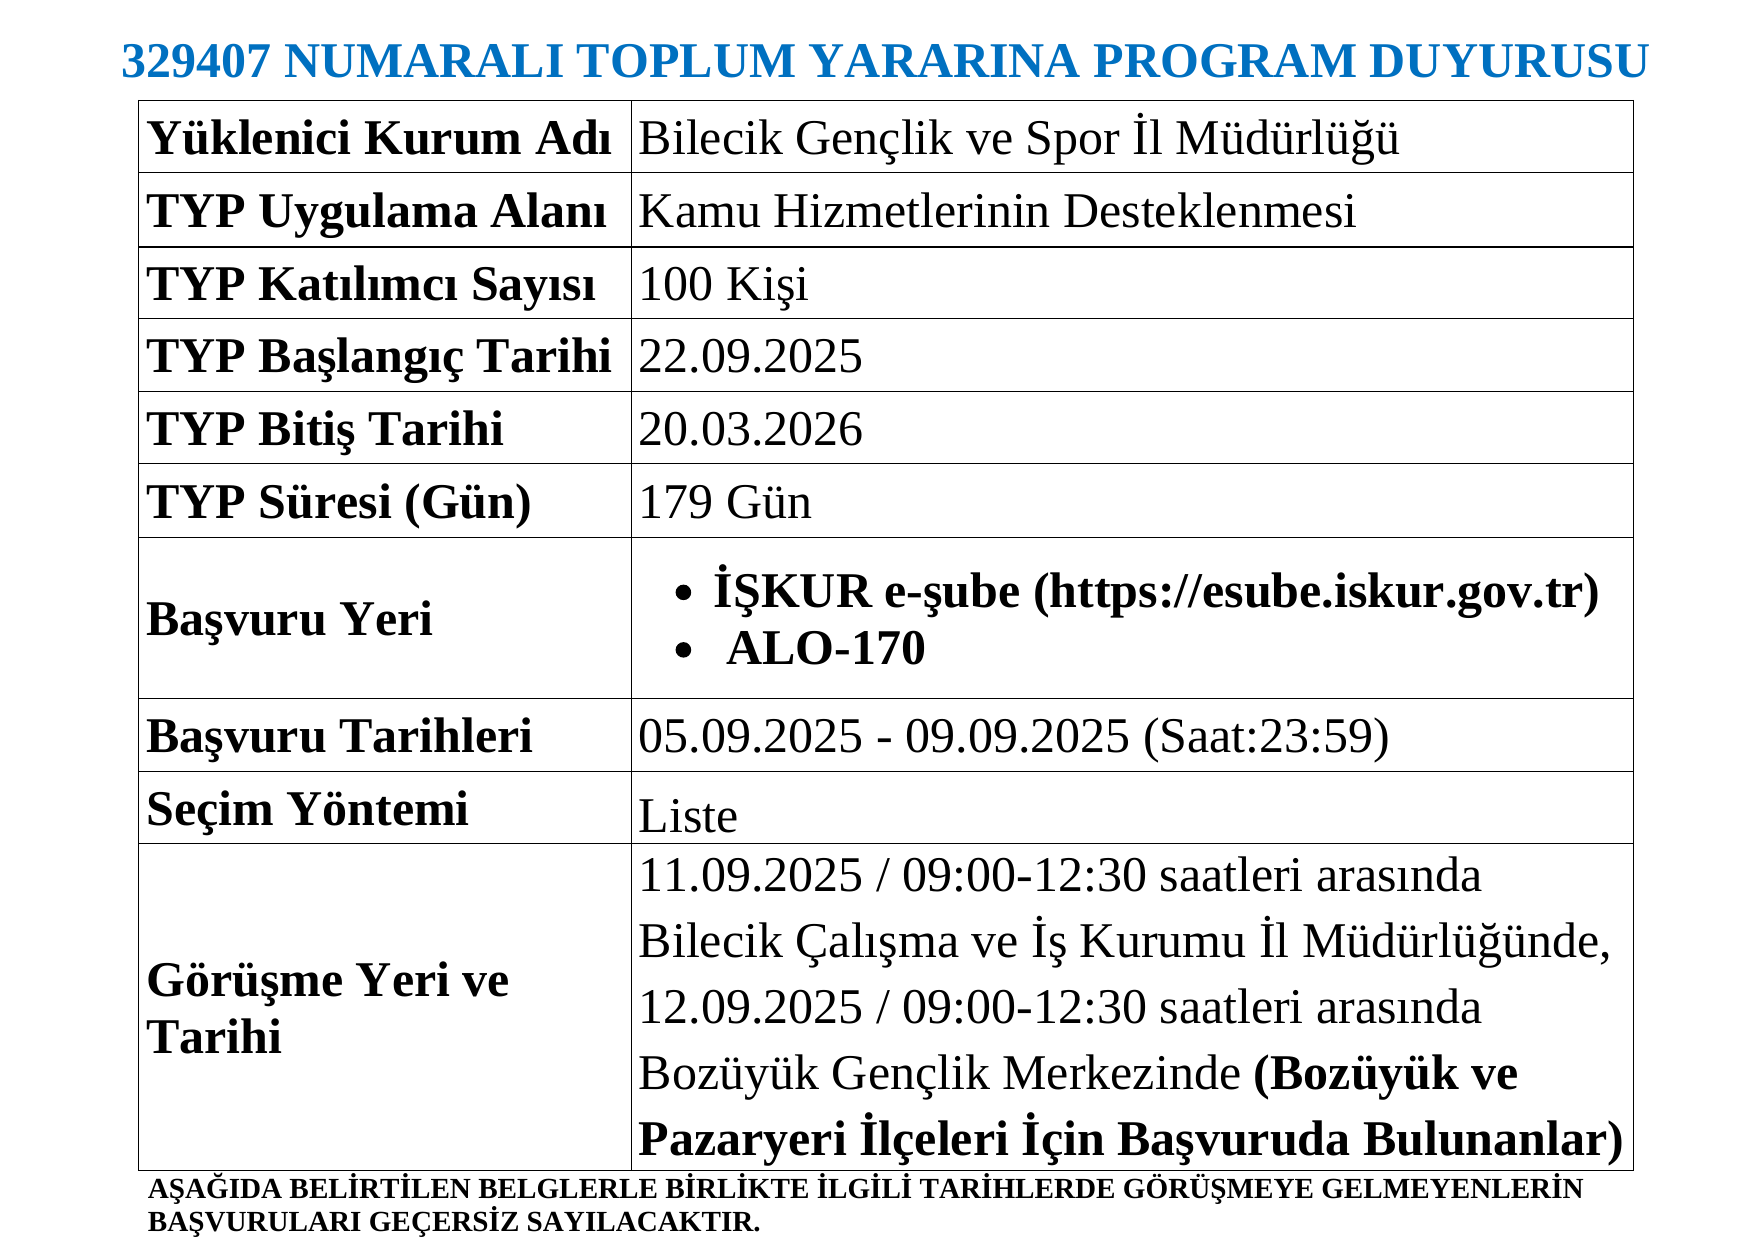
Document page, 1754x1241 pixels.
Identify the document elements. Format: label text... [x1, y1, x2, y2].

table_cell Seçim Yöntemi [139, 772, 631, 843]
text AŞAĞIDA BELİRTİLEN BELGLERLE BİRLİKTE İLGİLİ TARİHLERDE GÖRÜŞMEYE GELMEYENLERİN [74, 516, 1698, 1204]
table_cell Başvuru Tarihleri [139, 699, 631, 771]
table_cell 179 Gün [632, 464, 1633, 537]
table_header Bilecik Gençlik ve Spor İl Müdürlüğü [632, 101, 1633, 172]
table_cell İŞKUR e-şube (https://esube.iskur.gov.tr) ALO-170 [632, 538, 1633, 697]
table_cell Başvuru Yeri [139, 538, 631, 697]
table_cell 22.09.2025 [632, 319, 1633, 391]
table_cell 20.03.2026 [632, 392, 1633, 463]
table_cell TYP Uygulama Alanı [139, 173, 631, 246]
table_cell Kamu Hizmetlerinin Desteklenmesi [632, 173, 1633, 246]
table_cell TYP Başlangıç Tarihi [139, 319, 631, 391]
table_cell TYP Süresi (Gün) [139, 464, 631, 537]
subtitle 329407 NUMARALI TOPLUM YARARINA PROGRAM DUYURUSU [74, 30, 1698, 88]
table_cell Liste [632, 772, 1633, 843]
table_cell 11.09.2025 / 09:00-12:30 saatleri arasında Bilecik Çalışma ve İş Kurumu İl Müdürlüğünde, 12.09.2025 / 09:00-12:30 saatleri arasında Bozüyük Gençlik Merkezinde (Bozüyük ve Pazaryeri İlçeleri İçin Başvuruda Bulunanlar) [632, 844, 1633, 1170]
table_cell 100 Kişi [632, 248, 1633, 318]
text BAŞVURULARI GEÇERSİZ SAYILACAKTIR. [74, 1204, 1698, 1238]
table_cell 05.09.2025 - 09.09.2025 (Saat:23:59) [632, 699, 1633, 771]
table_cell TYP Bitiş Tarihi [139, 392, 631, 463]
table_cell Görüşme Yeri ve Tarihi [139, 844, 631, 1170]
table_header Yüklenici Kurum Adı [139, 101, 631, 172]
table_cell TYP Katılımcı Sayısı [139, 248, 631, 318]
